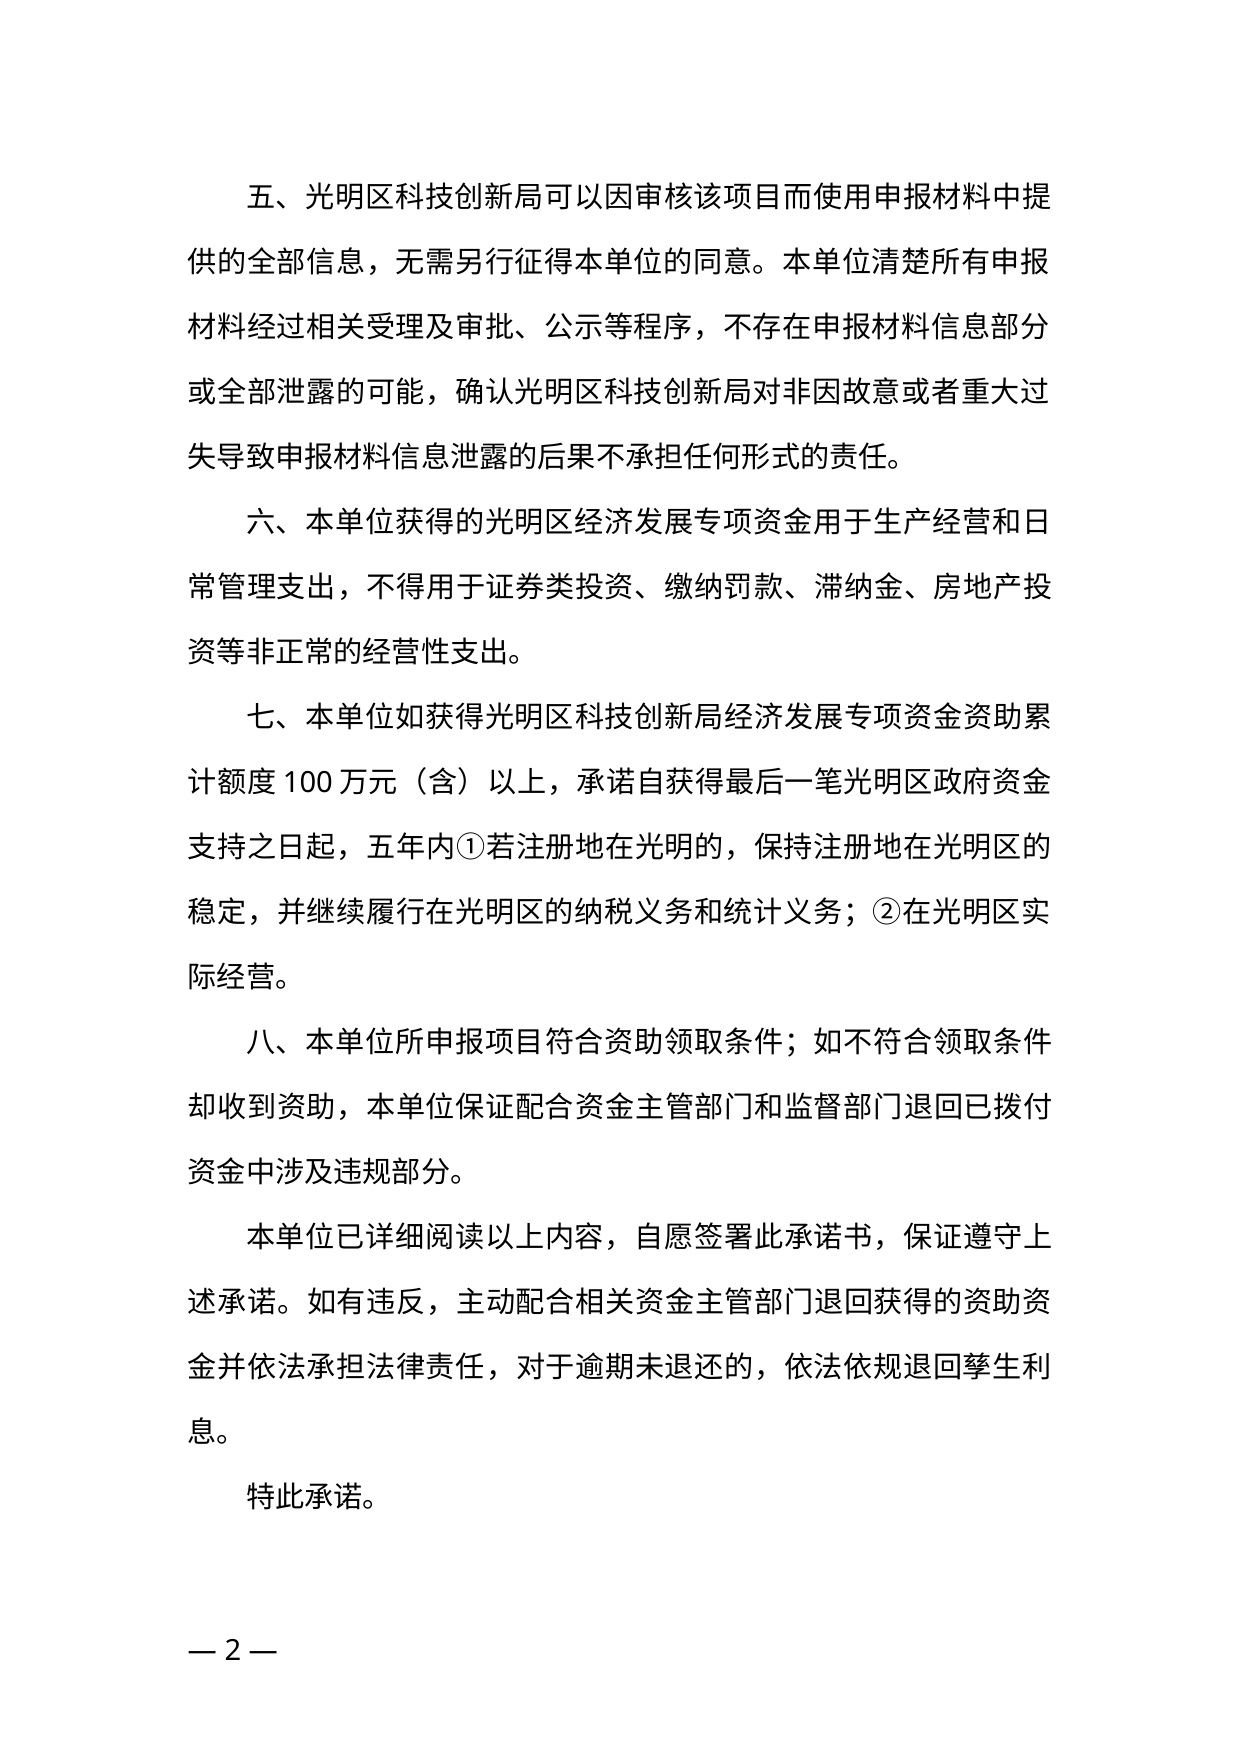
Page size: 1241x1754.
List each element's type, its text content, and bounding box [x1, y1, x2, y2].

text 六、本单位获得的光明区经济发展专项资金用于生产经营和日常管理支出，不得用于证券类投资、缴纳罚款、滞纳金、房地产投资等非正常的经营性支出。 [187, 487, 1053, 682]
text 本单位已详细阅读以上内容，自愿签署此承诺书，保证遵守上述承诺。如有违反，主动配合相关资金主管部门退回获得的资助资金并依法承担法律责任，对于逾期未退还的，依法依规退回孳生利息。 [187, 1202, 1053, 1462]
text 七、本单位如获得光明区科技创新局经济发展专项资金资助累计额度100万元（含）以上，承诺自获得最后一笔光明区政府资金支持之日起，五年内①若注册地在光明的，保持注册地在光明区的稳定，并继续履行在光明区的纳税义务和统计义务；②在光明区实际经营。 [187, 682, 1053, 1007]
text 特此承诺。 [187, 1462, 1053, 1527]
text 五、光明区科技创新局可以因审核该项目而使用申报材料中提供的全部信息，无需另行征得本单位的同意。本单位清楚所有申报材料经过相关受理及审批、公示等程序，不存在申报材料信息部分或全部泄露的可能，确认光明区科技创新局对非因故意或者重大过失导致申报材料信息泄露的后果不承担任何形式的责任。 [187, 162, 1053, 487]
text 八、本单位所申报项目符合资助领取条件；如不符合领取条件却收到资助，本单位保证配合资金主管部门和监督部门退回已拨付资金中涉及违规部分。 [187, 1007, 1053, 1202]
